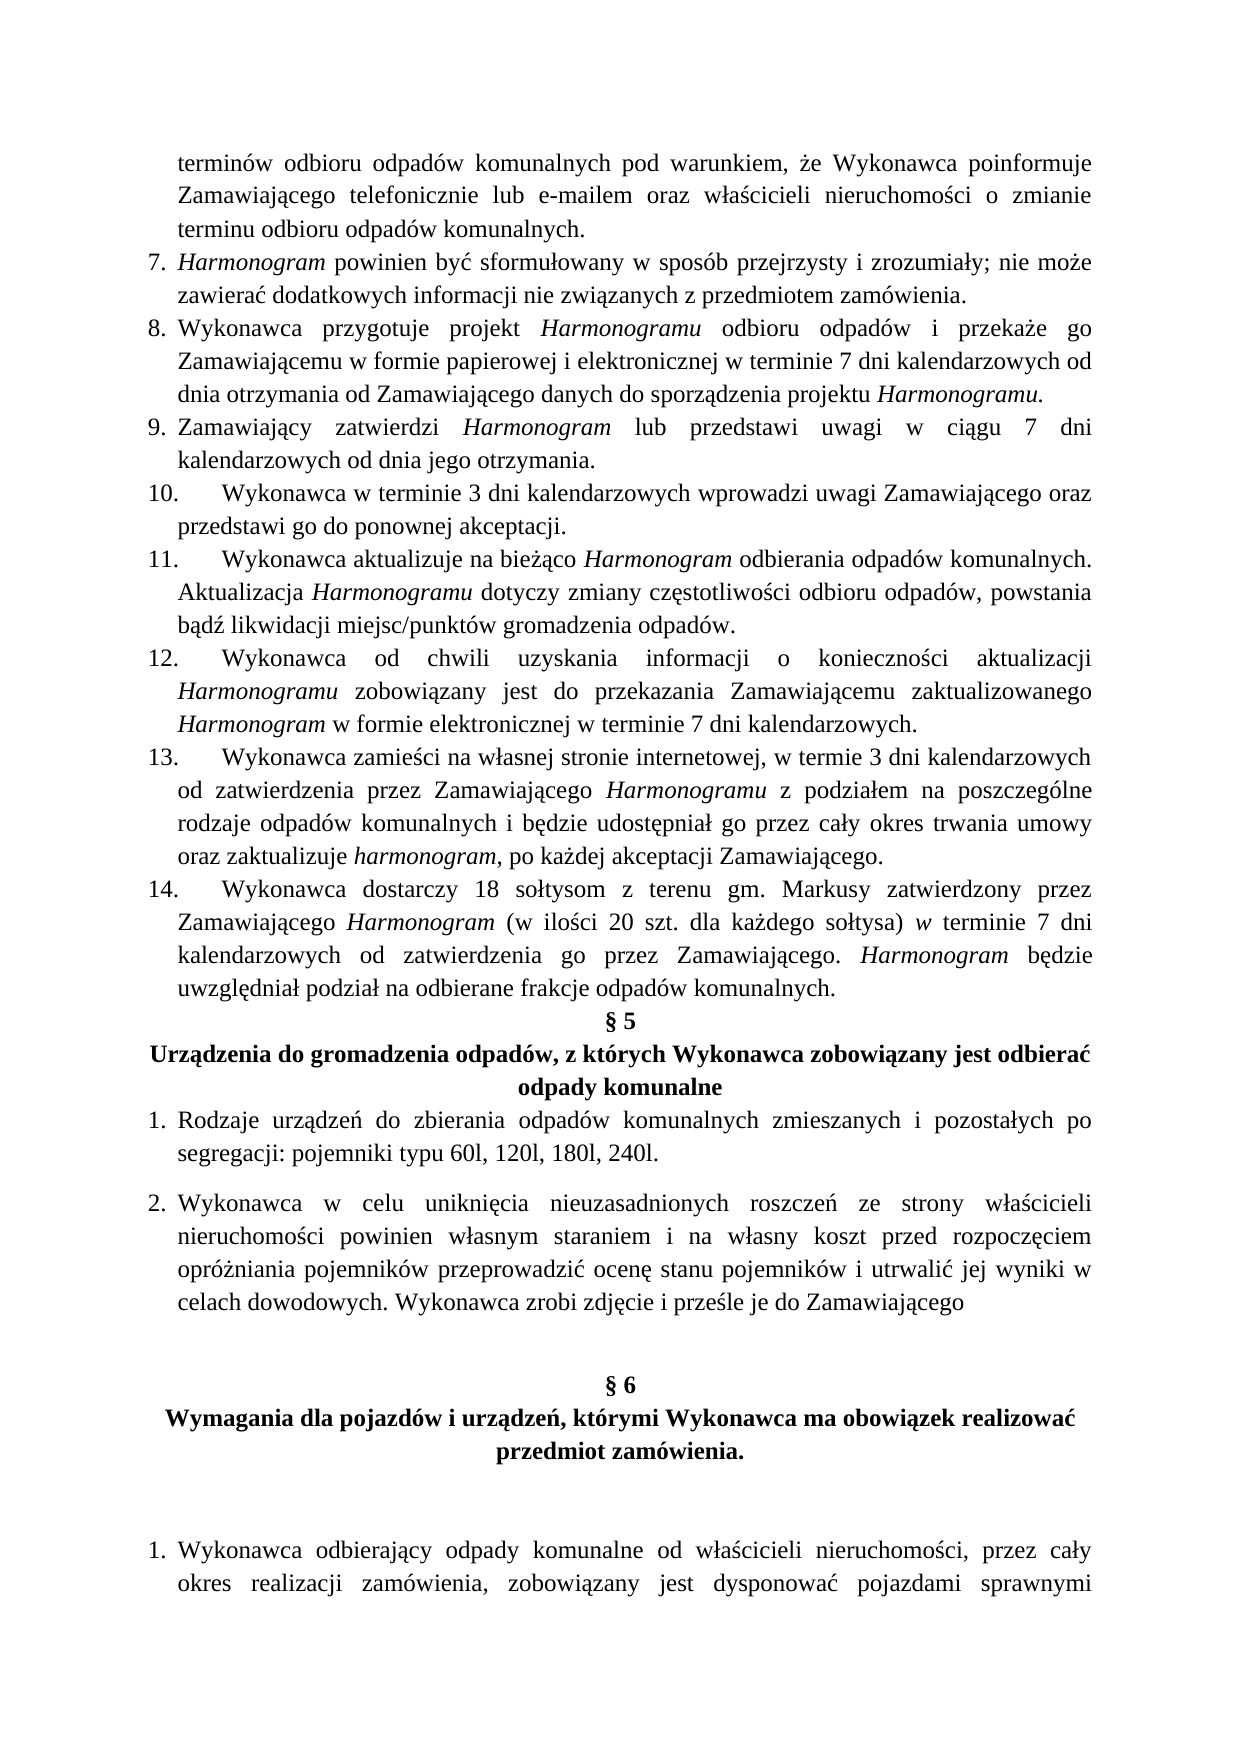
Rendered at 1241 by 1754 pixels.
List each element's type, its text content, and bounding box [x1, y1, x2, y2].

text § 6 [148, 1370, 1093, 1398]
list Wykonawca w celu uniknięcia nieuzasadnionych roszczeń ze strony właścicieli nieruchomości powinien własnym staraniem i na własny koszt przed rozpoczęciem opróżniania pojemników przeprowadzić ocenę stanu pojemników i utrwalić jej wyniki w celach dowodowych. Wykonawca zrobi zdjęcie i prześle je do Zamawiającego [148, 1188, 1093, 1316]
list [148, 1535, 1093, 1597]
list Wykonawca dostarczy 18 sołtysom z terenu gm. Markusy zatwierdzony przez Zamawiającego Harmonogram (w ilości 20 szt. dla każdego sołtysa) w terminie 7 dni kalendarzowych od zatwierdzenia go przez Zamawiającego. Harmonogram będzie uwzględniał podział na odbierane frakcje odpadów komunalnych. [148, 874, 1093, 1002]
list Harmonogram powinien być sformułowany w sposób przejrzysty i zrozumiały; nie może zawierać dodatkowych informacji nie związanych z przedmiotem zamówienia. [148, 247, 1093, 308]
list Wykonawca zamieści na własnej stronie internetowej, w termie 3 dni kalendarzowych od zatwierdzenia przez Zamawiającego Harmonogramu z podziałem na poszczególne rodzaje odpadów komunalnych i będzie udostępniał go przez cały okres trwania umowy oraz zaktualizuje harmonogram, po każdej akceptacji Zamawiającego. [148, 742, 1093, 870]
list Wykonawca aktualizuje na bieżąco Harmonogram odbierania odpadów komunalnych. Aktualizacja Harmonogramu dotyczy zmiany częstotliwości odbioru odpadów, powstania bądź likwidacji miejsc/punktów gromadzenia odpadów. [148, 544, 1093, 639]
text Wymagania dla pojazdów i urządzeń, którymi Wykonawca ma obowiązek realizować przedmiot zamówienia. [148, 1403, 1093, 1464]
list Wykonawca od chwili uzyskania informacji o konieczności aktualizacji Harmonogramu zobowiązany jest do przekazania Zamawiającemu zaktualizowanego Harmonogram w formie elektronicznej w terminie 7 dni kalendarzowych. [148, 643, 1093, 738]
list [148, 148, 1093, 242]
text § 5 [148, 1006, 1093, 1035]
list Wykonawca przygotuje projekt Harmonogramu odbioru odpadów i przekaże go Zamawiającemu w formie papierowej i elektronicznej w terminie 7 dni kalendarzowych od dnia otrzymania od Zamawiającego danych do sporządzenia projektu Harmonogramu. [148, 313, 1093, 407]
list Rodzaje urządzeń do zbierania odpadów komunalnych zmieszanych i pozostałych po segregacji: pojemniki typu 60l, 120l, 180l, 240l. [148, 1105, 1093, 1167]
text Urządzenia do gromadzenia odpadów, z których Wykonawca zobowiązany jest odbierać odpady komunalne [148, 1039, 1093, 1101]
list Zamawiający zatwierdzi Harmonogram lub przedstawi uwagi w ciągu 7 dni kalendarzowych od dnia jego otrzymania. [148, 412, 1093, 473]
list Wykonawca w terminie 3 dni kalendarzowych wprowadzi uwagi Zamawiającego oraz przedstawi go do ponownej akceptacji. [148, 478, 1093, 539]
